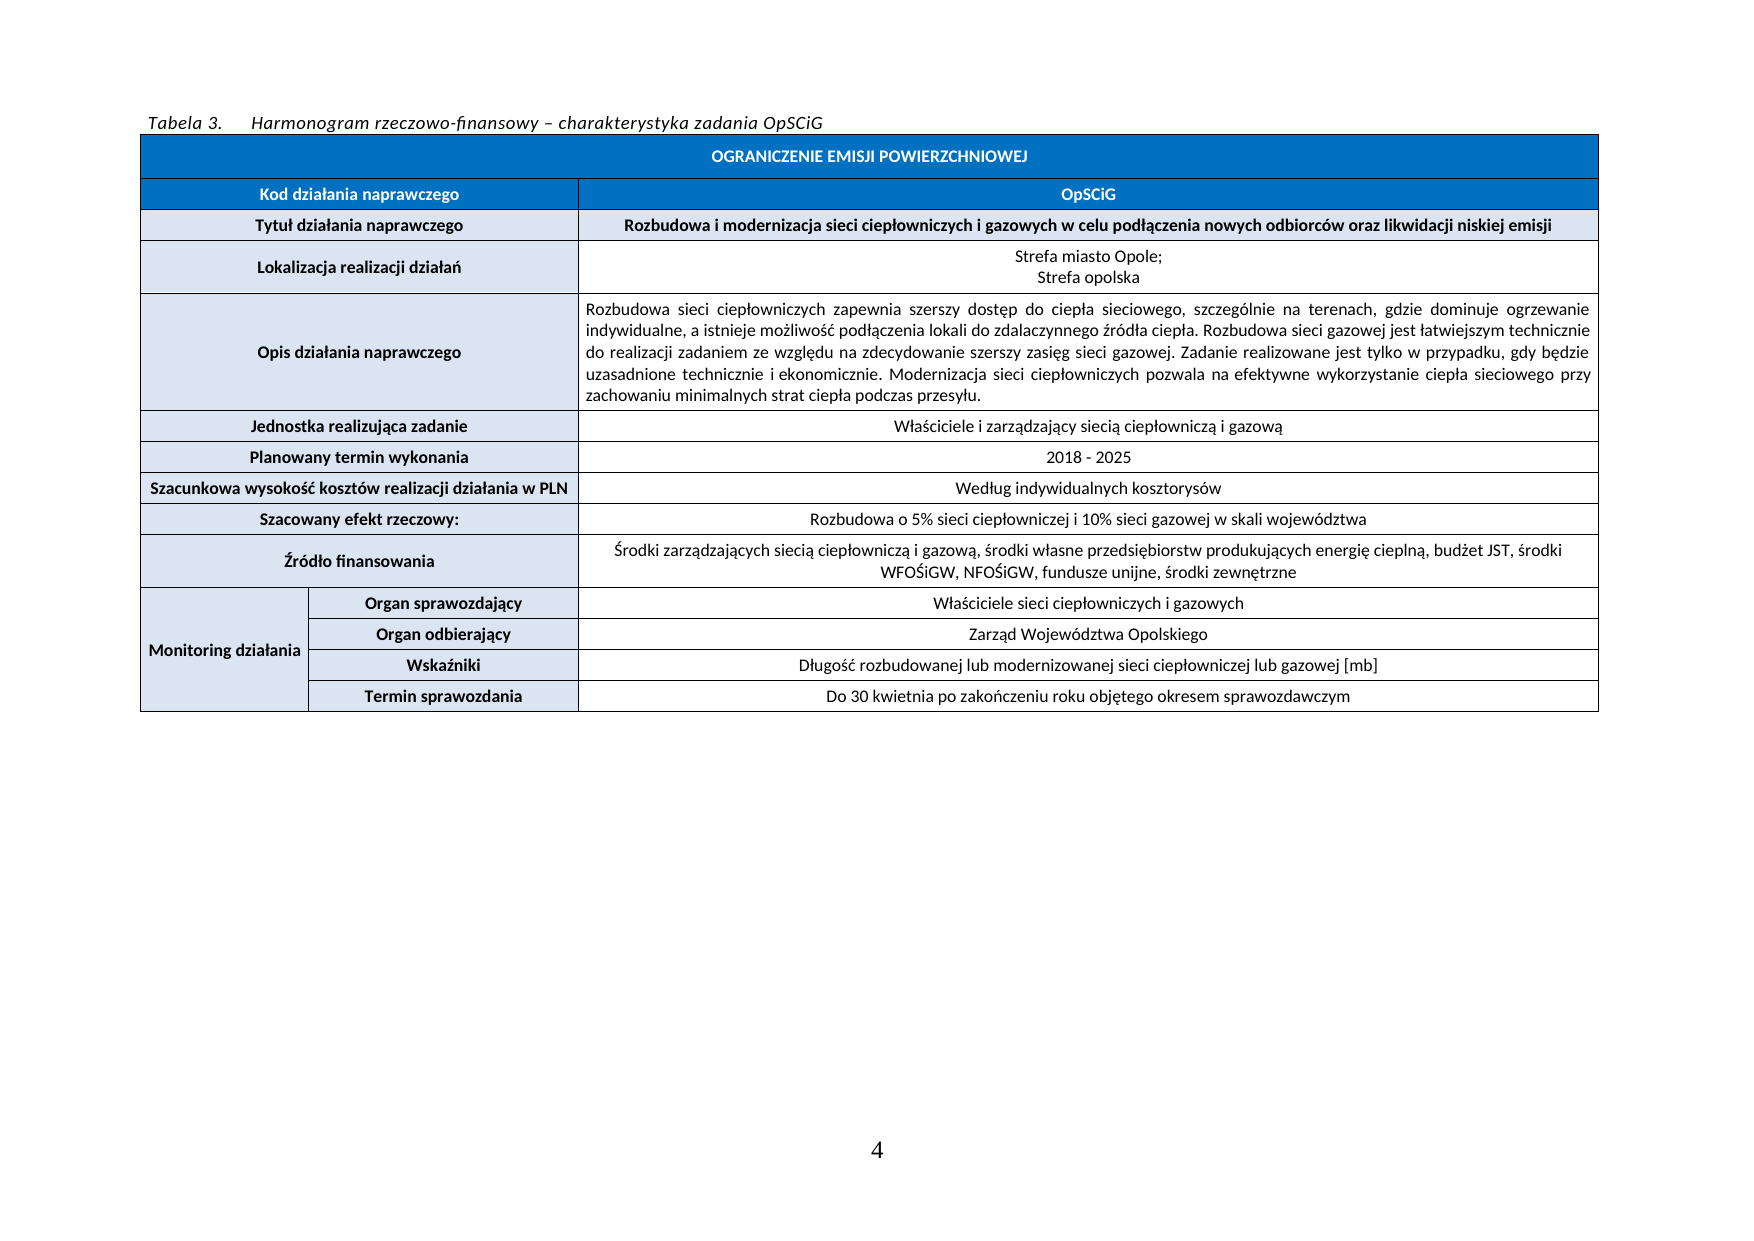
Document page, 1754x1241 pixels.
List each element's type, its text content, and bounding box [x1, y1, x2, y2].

table_cell Organ odbierający [309, 619, 578, 649]
table_cell Długość rozbudowanej lub modernizowanej sieci ciepłowniczej lub gazowej [mb] [579, 650, 1598, 680]
table_cell Rozbudowa sieci ciepłowniczych zapewnia szerszy dostęp do ciepła sieciowego, szczególnie na terenach, gdzie dominuje ogrzewanie indywidualne, a istnieje możliwość podłączenia lokali do zdalaczynnego źródła ciepła. Rozbudowa sieci gazowej jest łatwiejszym technicznie do realizacji zadaniem ze względu na zdecydowanie szerszy zasięg sieci gazowej. Zadanie realizowane jest tylko w przypadku, gdy będzie uzasadnione technicznie i ekonomicznie. Modernizacja sieci ciepłowniczych pozwala na efektywne wykorzystanie ciepła sieciowego przy zachowaniu minimalnych strat ciepła podczas przesyłu. [579, 294, 1598, 410]
table_cell Kod działania naprawczego [141, 179, 578, 209]
table_cell Opis działania naprawczego [141, 294, 578, 410]
table_cell Właściciele i zarządzający siecią ciepłowniczą i gazową [579, 411, 1598, 441]
table_cell Rozbudowa i modernizacja sieci ciepłowniczych i gazowych w celu podłączenia nowych odbiorców oraz likwidacji niskiej emisji [579, 210, 1598, 240]
table_cell Termin sprawozdania [309, 681, 578, 711]
table_cell Właściciele sieci ciepłowniczych i gazowych [579, 588, 1598, 618]
table_cell Szacunkowa wysokość kosztów realizacji działania w PLN [141, 473, 578, 503]
table_cell Organ sprawozdający [309, 588, 578, 618]
table_cell Rozbudowa o 5% sieci ciepłowniczej i 10% sieci gazowej w skali województwa [579, 504, 1598, 534]
table_cell Zarząd Województwa Opolskiego [579, 619, 1598, 649]
table_cell Źródło finansowania [141, 535, 578, 587]
table_cell Monitoring działania [141, 588, 308, 711]
table_cell Planowany termin wykonania [141, 442, 578, 472]
table_cell Według indywidualnych kosztorysów [579, 473, 1598, 503]
table_cell Lokalizacja realizacji działań [141, 241, 578, 292]
table_cell Strefa miasto Opole; Strefa opolska [579, 241, 1598, 292]
table_cell 2018 - 2025 [579, 442, 1598, 472]
table_cell Środki zarządzających siecią ciepłowniczą i gazową, środki własne przedsiębiorstw produkujących energię cieplną, budżet JST, środki WFOŚiGW, NFOŚiGW, fundusze unijne, środki zewnętrzne [579, 535, 1598, 587]
table_cell Szacowany efekt rzeczowy: [141, 504, 578, 534]
table_cell Wskaźniki [309, 650, 578, 680]
table_cell Jednostka realizująca zadanie [141, 411, 578, 441]
table_cell Tytuł działania naprawczego [141, 210, 578, 240]
table_cell Do 30 kwietnia po zakończeniu roku objętego okresem sprawozdawczym [579, 681, 1598, 711]
table_header OGRANICZENIE EMISJI POWIERZCHNIOWEJ [141, 135, 1598, 178]
table_cell OpSCiG [579, 179, 1598, 209]
